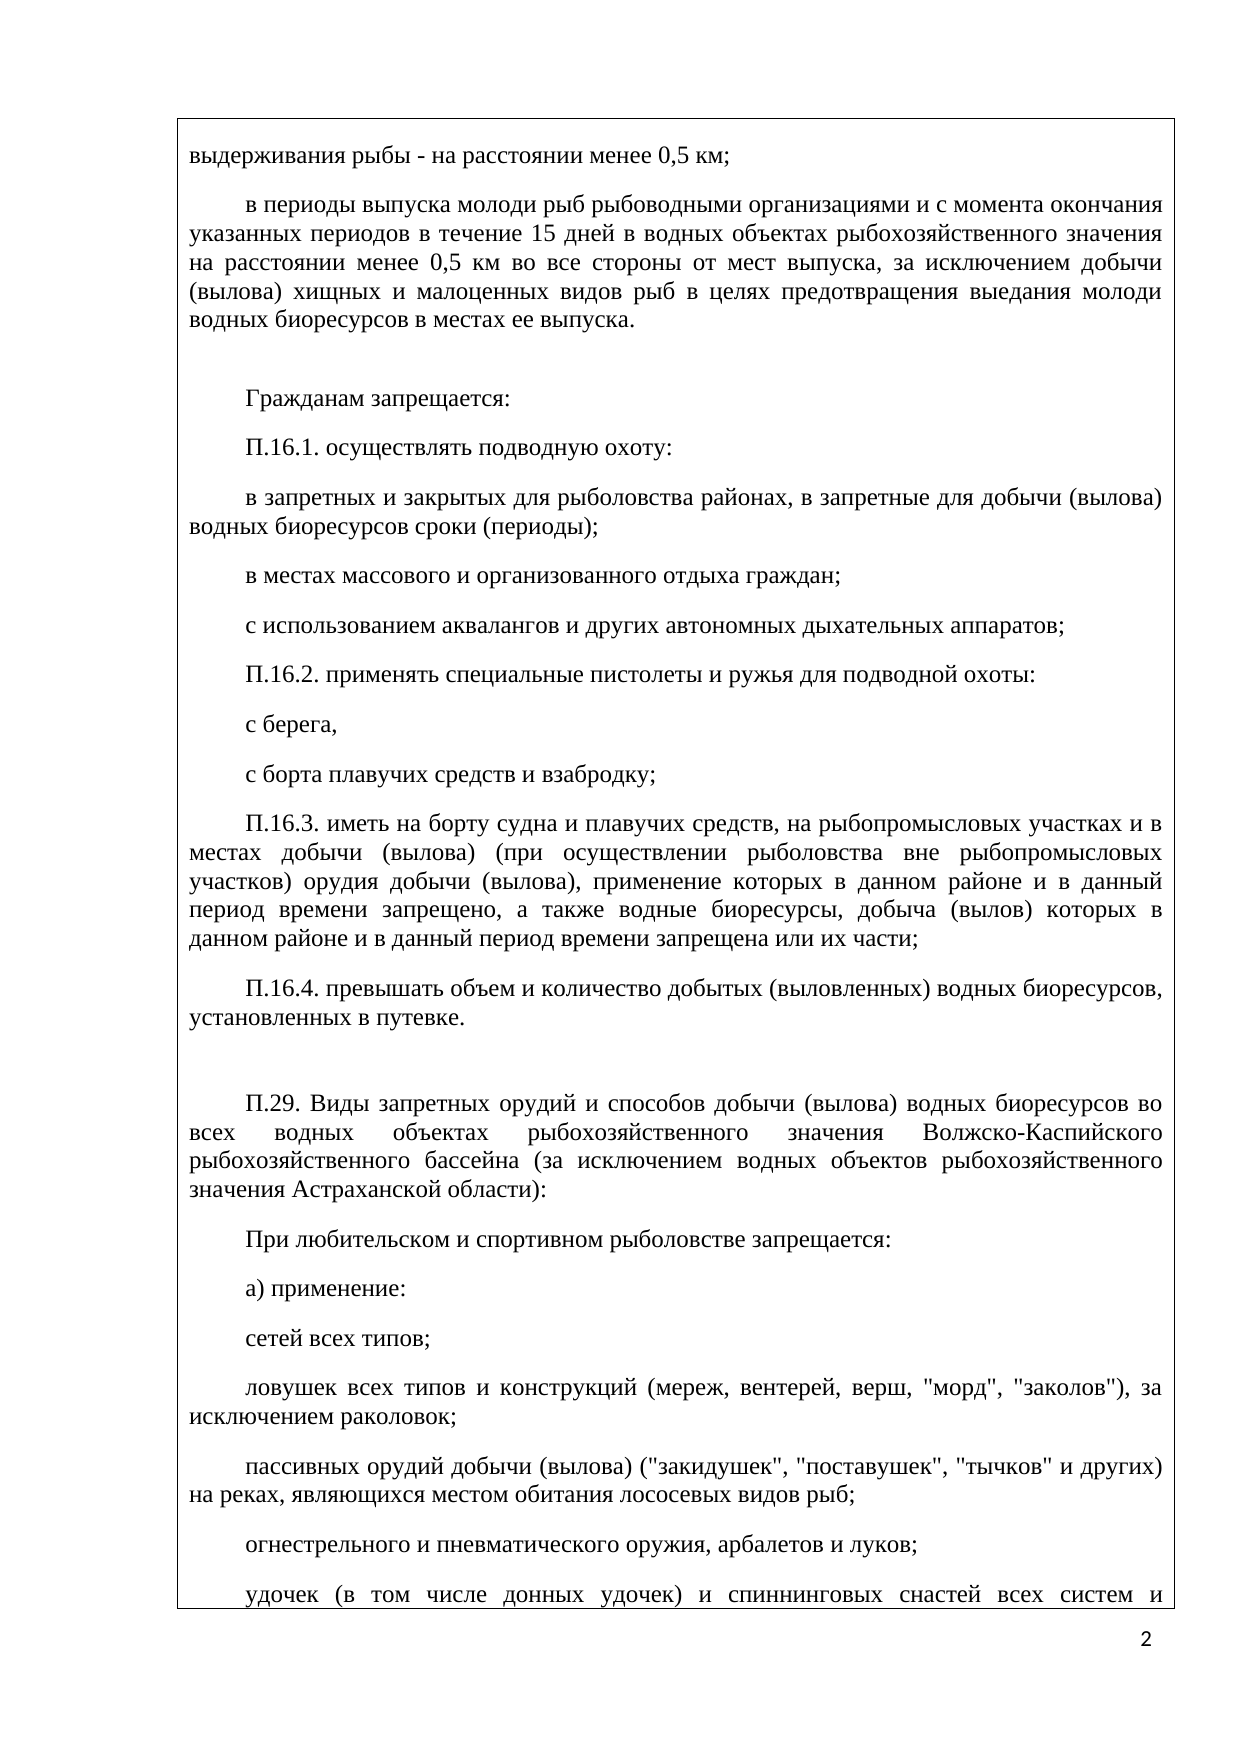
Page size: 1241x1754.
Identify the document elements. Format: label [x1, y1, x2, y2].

table_cell [178, 119, 1174, 1607]
